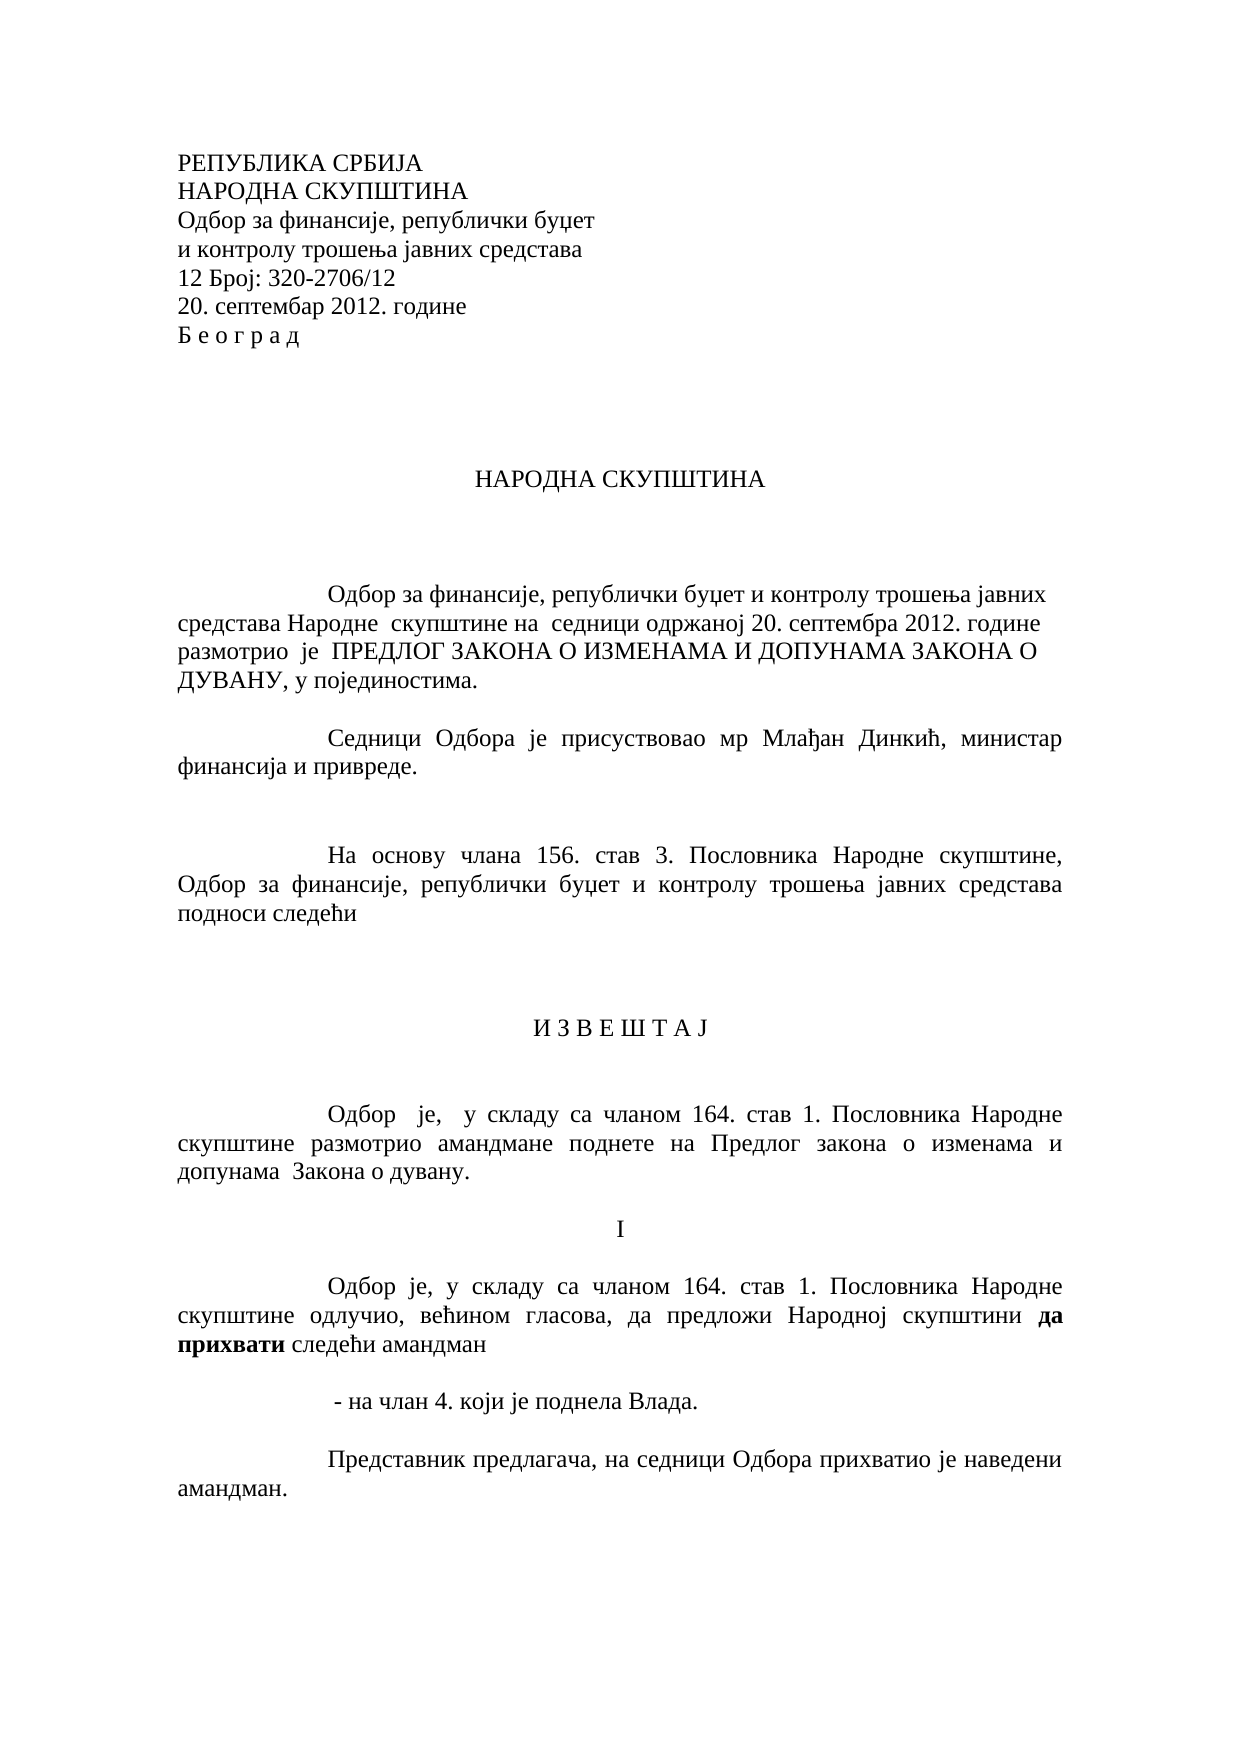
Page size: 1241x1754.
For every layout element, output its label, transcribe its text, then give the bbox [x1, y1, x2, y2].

text РЕПУБЛИКА СРБИЈА [177, 148, 1063, 176]
text 20. септембар 2012. године [177, 291, 1063, 320]
text Б е о г р а д [177, 320, 1063, 349]
text НАРОДНА СКУПШТИНА [177, 176, 1063, 205]
text Одбор за финансије, републички буџет [177, 205, 1063, 234]
text - на члан 4. који је поднела Влада. [177, 1386, 1063, 1415]
text НАРОДНА СКУПШТИНА [177, 464, 1063, 493]
text 12 Број: 320-2706/12 [177, 263, 1063, 291]
text Представник предлагача, на седници Одбора прихватио је наведени амандман. [177, 1444, 1063, 1501]
text На основу члана 156. став 3. Пословника Народне скупштине, Одбор за финансије, републички буџет и контролу трошења јавних средстава подноси следећи [177, 840, 1063, 926]
text Седници Одбора је присуствовао мр Млађан Динкић, министар финансија и привреде. [177, 723, 1063, 780]
text и контролу трошења јавних средстава [177, 234, 1063, 263]
text Одбор је, у складу са чланом 164. став 1. Пословника Народне скупштине размотрио амандмане поднете на Предлог закона о изменама и допунама Закона о дувану. [177, 1099, 1063, 1185]
text Одбор за финансије, републички буџет и контролу трошења јавних средстава Народне скупштине на седници одржаној 20. септембра 2012. године размотрио је ПРЕДЛОГ ЗАКОНА О ИЗМЕНАМА И ДОПУНАМА ЗАКОНА О ДУВАНУ, у појединостима. [177, 579, 1063, 694]
text И З В Е Ш Т А Ј [177, 1013, 1063, 1041]
text Одбор је, у складу са чланом 164. став 1. Пословника Народне скупштине одлучио, већином гласова, да предложи Народној скупштини да прихвати следећи амандман [177, 1271, 1063, 1358]
text I [177, 1214, 1063, 1243]
